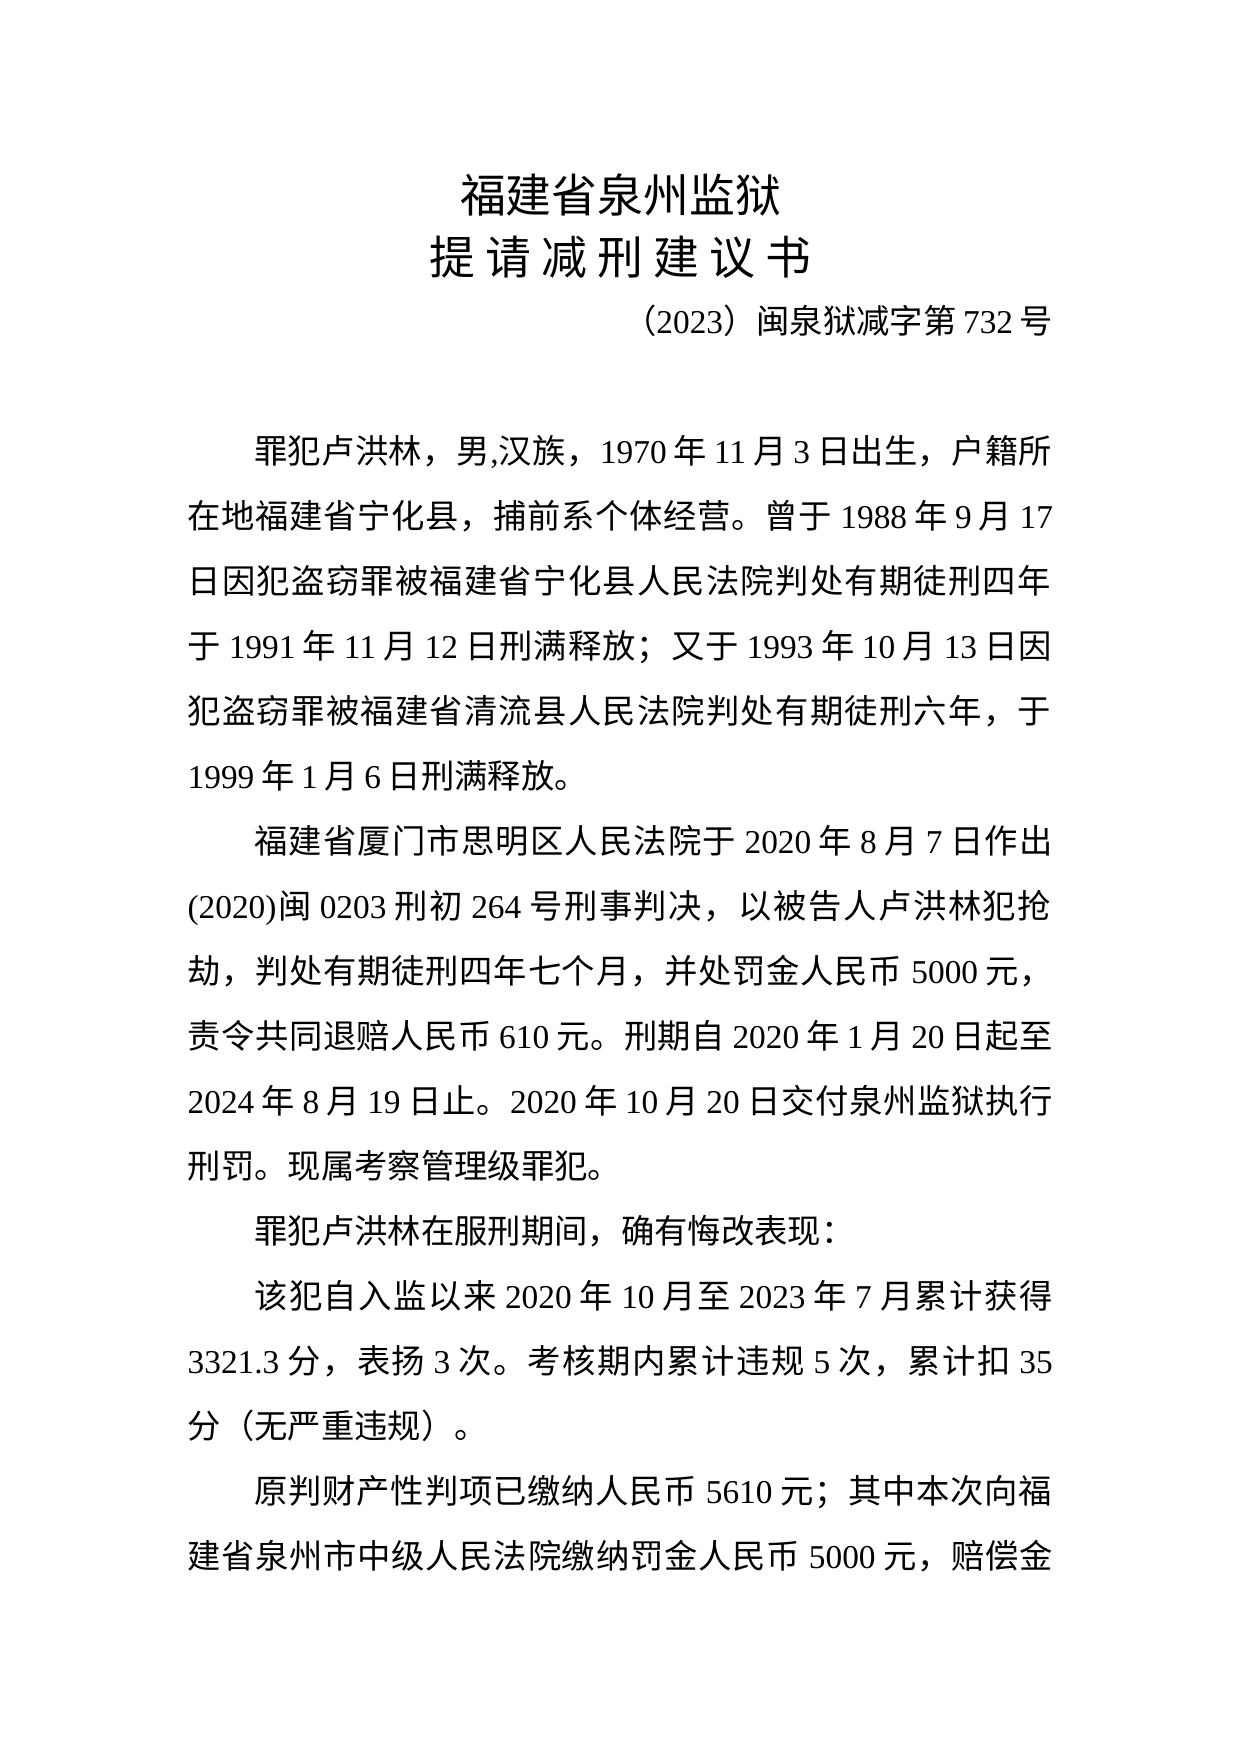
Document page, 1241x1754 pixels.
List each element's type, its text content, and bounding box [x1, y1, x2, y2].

text 该犯自入监以来2020年10月至2023年7月累计获得3321.3分，表扬3次。考核期内累计违规5次，累计扣35分（无严重违规）。 [187, 1262, 1053, 1457]
text 福建省厦门市思明区人民法院于2020年8月7日作出(2020)闽0203刑初264号刑事判决，以被告人卢洪林犯抢劫，判处有期徒刑四年七个月，并处罚金人民币5000元，责令共同退赔人民币610元。刑期自2020年1月20日起至2024年8月19日止。2020年10月20日交付泉州监狱执行刑罚。现属考察管理级罪犯。 [187, 807, 1053, 1197]
text （2023）闽泉狱减字第732号 [187, 287, 1053, 352]
text 福建省泉州监狱 [187, 162, 1053, 224]
text 提 请 减 刑 建 议 书 [187, 224, 1053, 287]
text 罪犯卢洪林，男,汉族，1970年11月3日出生，户籍所在地福建省宁化县，捕前系个体经营。曾于1988年9月17日因犯盗窃罪被福建省宁化县人民法院判处有期徒刑四年，于1991年11月12日刑满释放；又于1993年10月13日因犯盗窃罪被福建省清流县人民法院判处有期徒刑六年，于1999年1月6日刑满释放。 [187, 417, 1053, 807]
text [187, 1457, 1053, 1587]
text 罪犯卢洪林在服刑期间，确有悔改表现： [187, 1197, 1053, 1262]
